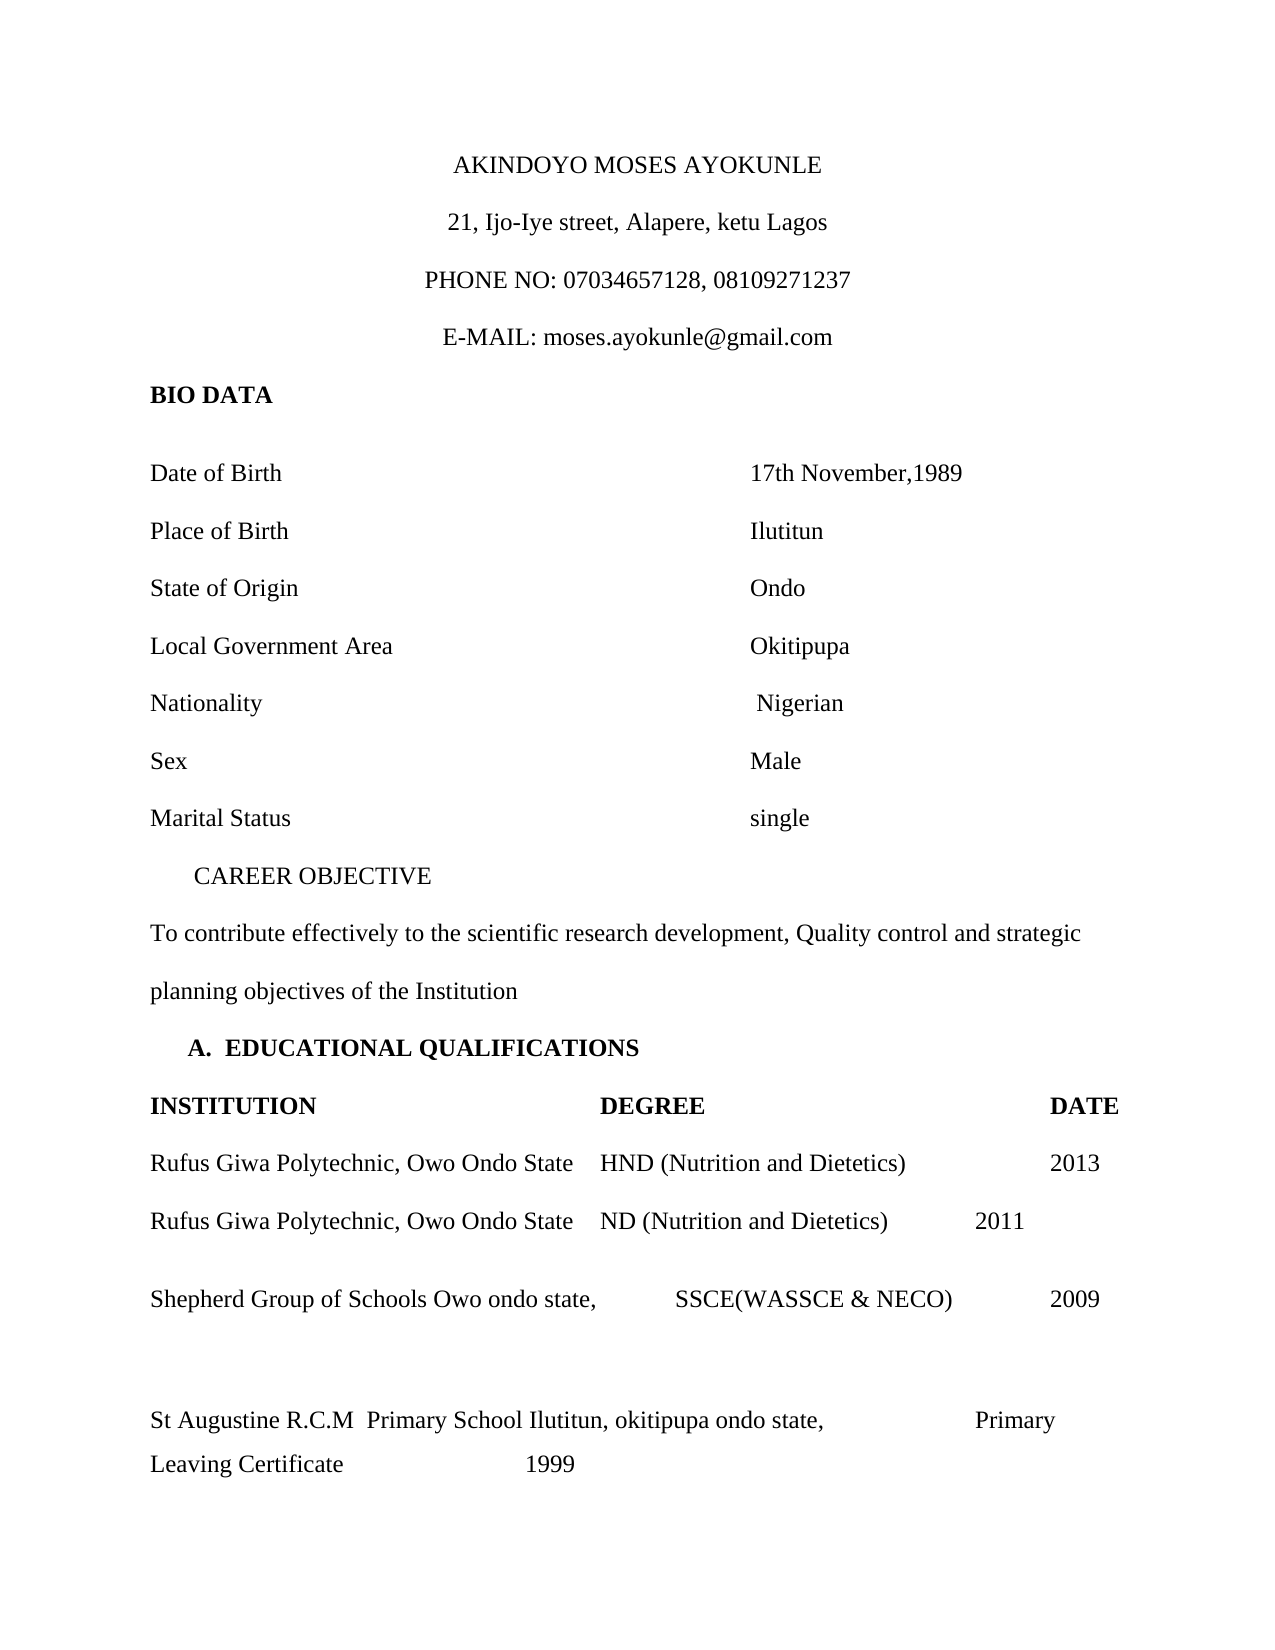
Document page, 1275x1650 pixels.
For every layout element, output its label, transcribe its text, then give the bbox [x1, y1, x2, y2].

text Rufus Giwa Polytechnic, Owo Ondo State ND (Nutrition and Dietetics) 2011 [150, 1206, 1125, 1234]
text Place of Birth Ilutitun [150, 516, 1125, 544]
text State of Origin Ondo [150, 573, 1125, 602]
text St Augustine R.C.M Primary School Ilutitun, okitipupa ondo state, Primary Leaving Certificate 1999 [150, 1406, 1125, 1477]
text INSTITUTION DEGREE DATE [150, 1091, 1125, 1119]
list EDUCATIONAL QUALIFICATIONS [187, 1033, 1125, 1062]
text AKINDOYO MOSES AYOKUNLE [150, 150, 1125, 179]
text To contribute effectively to the scientific research development, Quality control and strategic planning objectives of the Institution [150, 918, 1125, 1004]
text Marital Status single [150, 803, 1125, 832]
text Nationality Nigerian [150, 688, 1125, 717]
text PHONE NO: 07034657128, 08109271237 [150, 265, 1125, 294]
text Rufus Giwa Polytechnic, Owo Ondo State HND (Nutrition and Dietetics) 2013 [150, 1148, 1125, 1177]
text Date of Birth 17th November,1989 [150, 458, 1125, 487]
text Local Government Area Okitipupa [150, 631, 1125, 659]
text 21, Ijo-Iye street, Alapere, ketu Lagos [150, 207, 1125, 236]
text CAREER OBJECTIVE [150, 861, 1125, 889]
text Shepherd Group of Schools Owo ondo state, SSCE(WASSCE & NECO) 2009 [150, 1284, 1125, 1313]
text Sex Male [150, 746, 1125, 774]
text E-MAIL: moses.ayokunle@gmail.com [150, 322, 1125, 351]
text BIO DATA [150, 380, 1125, 409]
